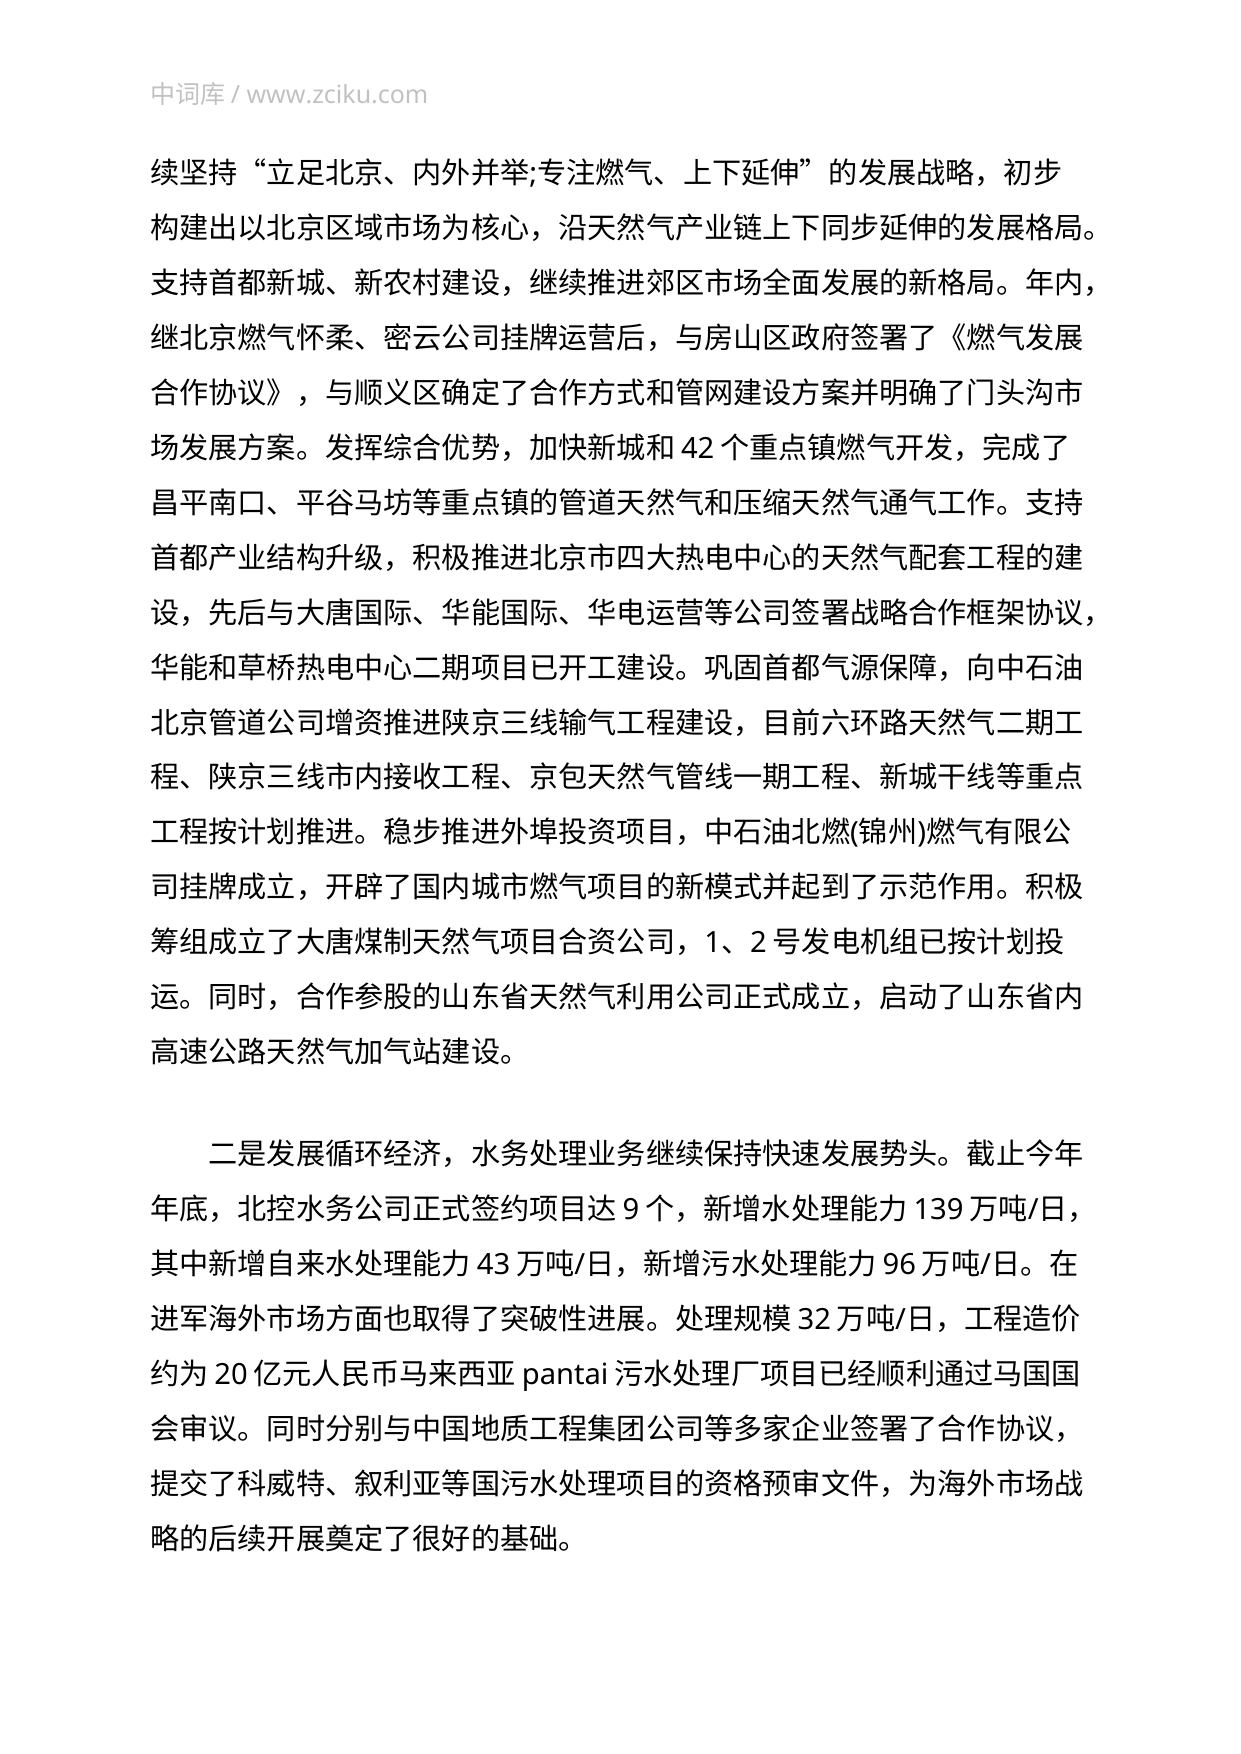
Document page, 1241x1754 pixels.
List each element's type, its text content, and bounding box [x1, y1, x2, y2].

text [150, 150, 1090, 1071]
text 二是发展循环经济，水务处理业务继续保持快速发展势头。截止今年年底，北控水务公司正式签约项目达9个，新增水处理能力139万吨/日，其中新增自来水处理能力43万吨/日，新增污水处理能力96万吨/日。在进军海外市场方面也取得了突破性进展。处理规模32万吨/日，工程造价约为20亿元人民币马来西亚pantai污水处理厂项目已经顺利通过马国国会审议。同时分别与中国地质工程集团公司等多家企业签署了合作协议，提交了科威特、叙利亚等国污水处理项目的资格预审文件，为海外市场战略的后续开展奠定了很好的基础。 [150, 1131, 1090, 1557]
